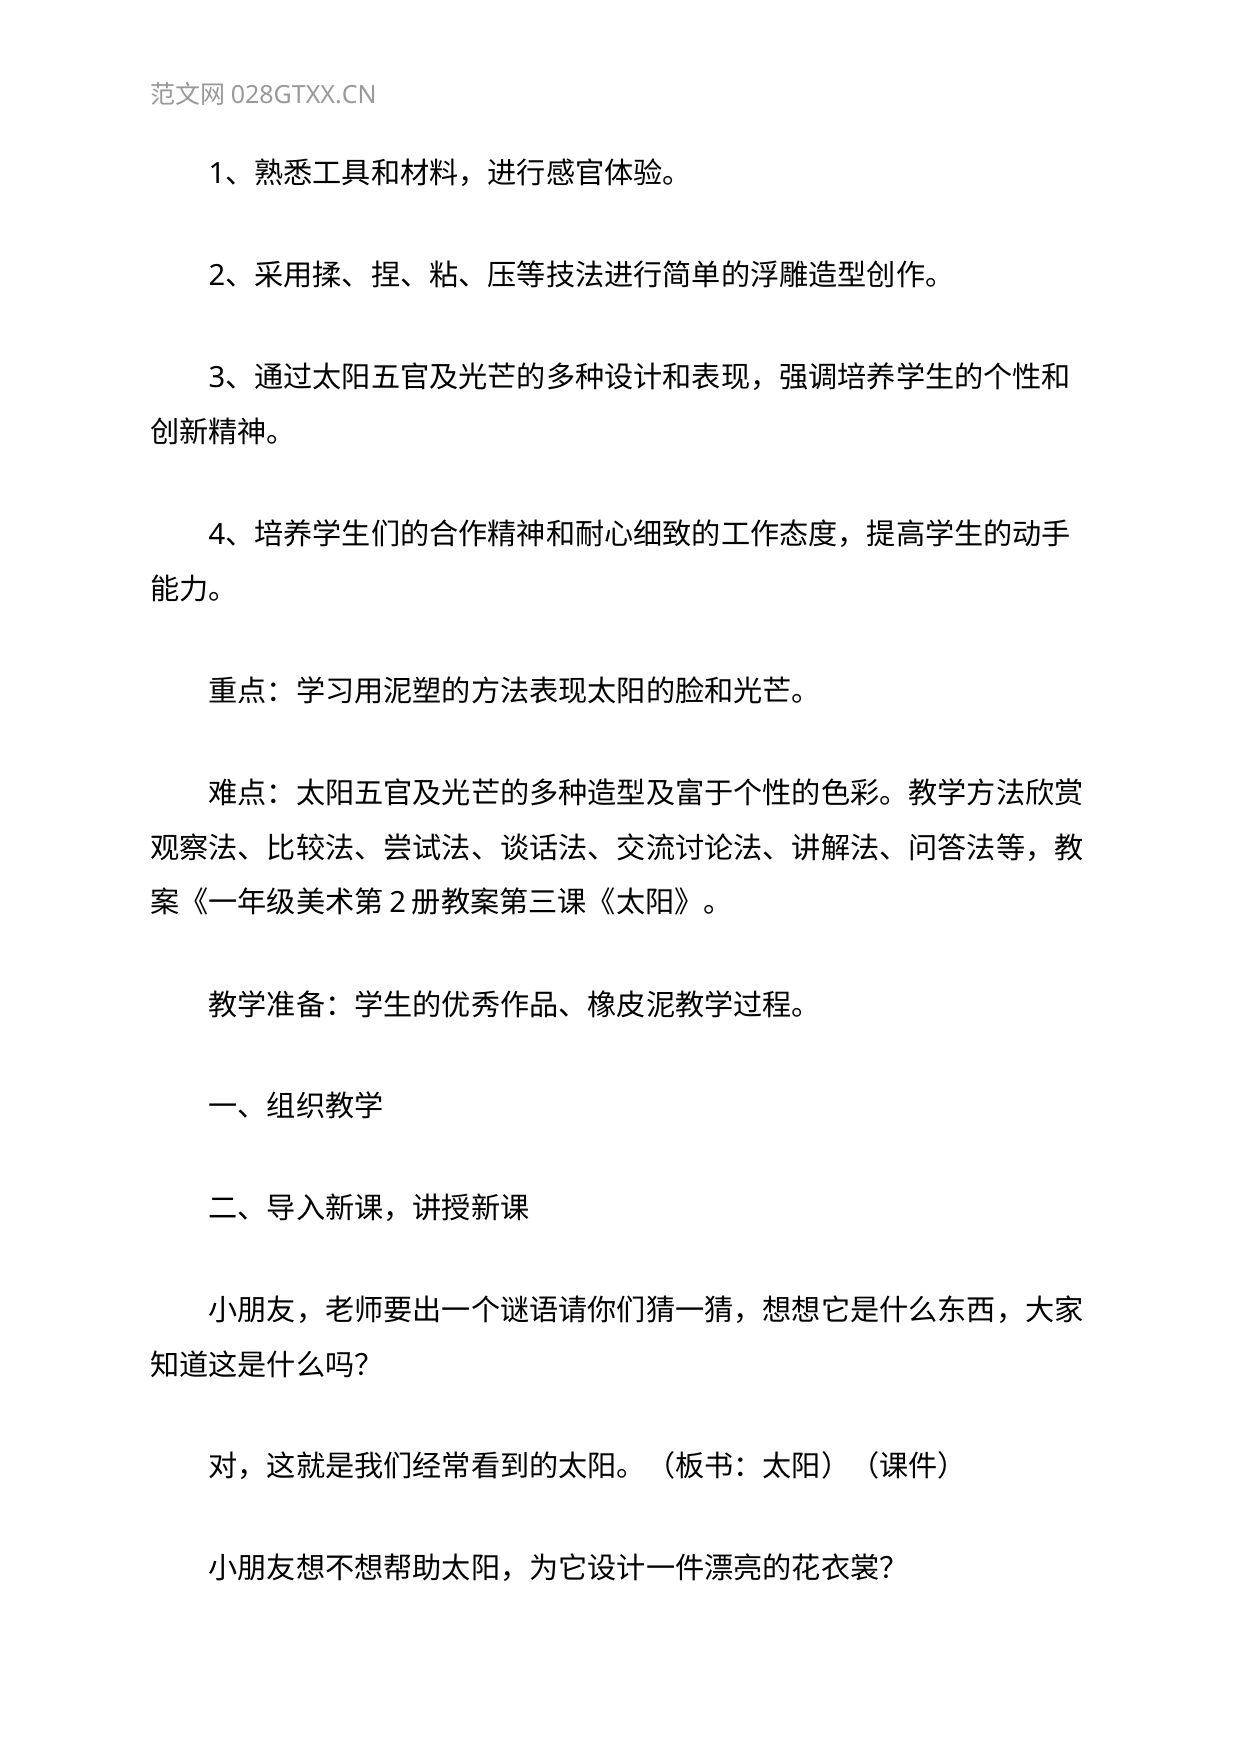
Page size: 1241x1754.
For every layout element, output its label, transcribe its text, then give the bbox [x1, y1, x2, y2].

text 1、熟悉工具和材料，进行感官体验。 [150, 150, 1090, 192]
text 3、通过太阳五官及光芒的多种设计和表现，强调培养学生的个性和创新精神。 [150, 354, 1090, 451]
text 对，这就是我们经常看到的太阳。（板书：太阳）（课件） [150, 1443, 1090, 1485]
text 小朋友，老师要出一个谜语请你们猜一猜，想想它是什么东西，大家知道这是什么吗？ [150, 1286, 1090, 1383]
text 难点：太阳五官及光芒的多种造型及富于个性的色彩。教学方法欣赏观察法、比较法、尝试法、谈话法、交流讨论法、讲解法、问答法等，教案《一年级美术第2册教案第三课《太阳》。 [150, 769, 1090, 921]
text 一、组织教学 [150, 1083, 1090, 1125]
text 2、采用揉、捏、粘、压等技法进行简单的浮雕造型创作。 [150, 252, 1090, 294]
text 4、培养学生们的合作精神和耐心细致的工作态度，提高学生的动手能力。 [150, 511, 1090, 608]
text 教学准备：学生的优秀作品、橡皮泥教学过程。 [150, 981, 1090, 1023]
text 小朋友想不想帮助太阳，为它设计一件漂亮的花衣裳？ [150, 1545, 1090, 1587]
text 重点：学习用泥塑的方法表现太阳的脸和光芒。 [150, 667, 1090, 710]
text 二、导入新课，讲授新课 [150, 1184, 1090, 1227]
